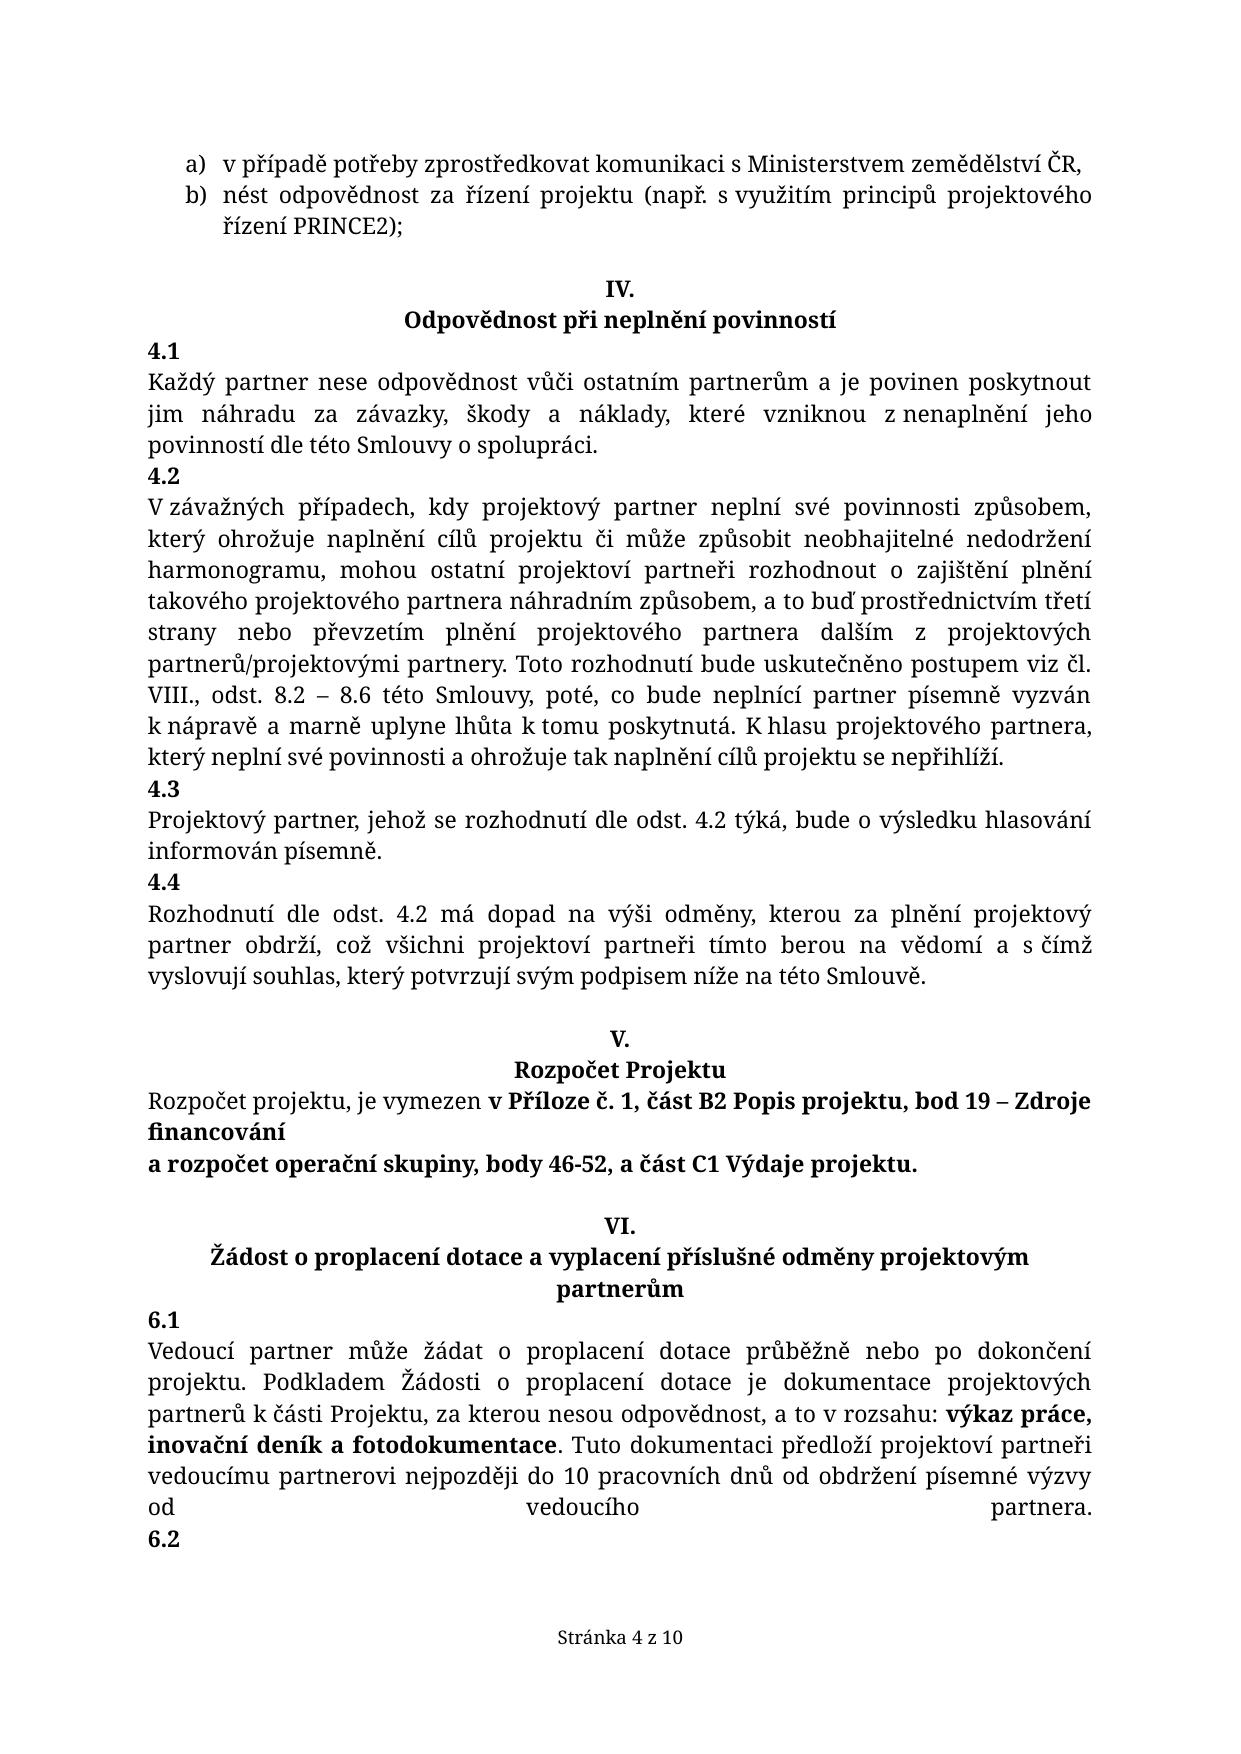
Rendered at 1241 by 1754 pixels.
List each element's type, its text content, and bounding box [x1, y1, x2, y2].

text Každý partner nese odpovědnost vůči ostatním partnerům a je povinen poskytnout jim náhradu za závazky, škody a náklady, které vzniknou z nenaplnění jeho povinností dle této Smlouvy o spolupráci. [148, 366, 1093, 460]
text Vedoucí partner může žádat o proplacení dotace průběžně nebo po dokončení projektu. Podkladem Žádosti o proplacení dotace je dokumentace projektových partnerů k části Projektu, za kterou nesou odpovědnost, a to v rozsahu: výkaz práce, inovační deník a fotodokumentace. Tuto dokumentaci předloží projektoví partneři vedoucímu partnerovi nejpozději do 10 pracovních dnů od obdržení písemné výzvy od vedoucího partnera. 6.2 [148, 1335, 1093, 1554]
text Odpovědnost při neplnění povinností [148, 304, 1093, 335]
text 4.4 [148, 866, 1093, 898]
text 6.1 [148, 1304, 1093, 1335]
text V. [148, 1023, 1093, 1054]
list nést odpovědnost za řízení projektu (např. s využitím principů projektového řízení PRINCE2); [185, 179, 1093, 241]
list v případě potřeby zprostředkovat komunikaci s Ministerstvem zemědělství ČR, [185, 148, 1093, 179]
text Rozhodnutí dle odst. 4.2 má dopad na výši odměny, kterou za plnění projektový partner obdrží, což všichni projektoví partneři tímto berou na vědomí a s čímž vyslovují souhlas, který potvrzují svým podpisem níže na této Smlouvě. [148, 898, 1093, 991]
text Projektový partner, jehož se rozhodnutí dle odst. 4.2 týká, bude o výsledku hlasování informován písemně. [148, 804, 1093, 866]
text Rozpočet projektu, je vymezen v Příloze č. 1, část B2 Popis projektu, bod 19 – Zdroje financování a rozpočet operační skupiny, body 46-52, a část C1 Výdaje projektu. [148, 1085, 1093, 1179]
text 4.3 [148, 773, 1093, 804]
text Rozpočet Projektu [148, 1054, 1093, 1085]
text V závažných případech, kdy projektový partner neplní své povinnosti způsobem, který ohrožuje naplnění cílů projektu či může způsobit neobhajitelné nedodržení harmonogramu, mohou ostatní projektoví partneři rozhodnout o zajištění plnění takového projektového partnera náhradním způsobem, a to buď prostřednictvím třetí strany nebo převzetím plnění projektového partnera dalším z projektových partnerů/projektovými partnery. Toto rozhodnutí bude uskutečněno postupem viz čl. VIII., odst. 8.2 – 8.6 této Smlouvy, poté, co bude neplnící partner písemně vyzván k nápravě a marně uplyne lhůta k tomu poskytnutá. K hlasu projektového partnera, který neplní své povinnosti a ohrožuje tak naplnění cílů projektu se nepřihlíží. [148, 491, 1093, 773]
text VI. [148, 1210, 1093, 1241]
text IV. [148, 273, 1093, 304]
text 4.1 [148, 335, 1093, 366]
text Žádost o proplacení dotace a vyplacení příslušné odměny projektovým partnerům [148, 1241, 1093, 1304]
text 4.2 [148, 460, 1093, 491]
